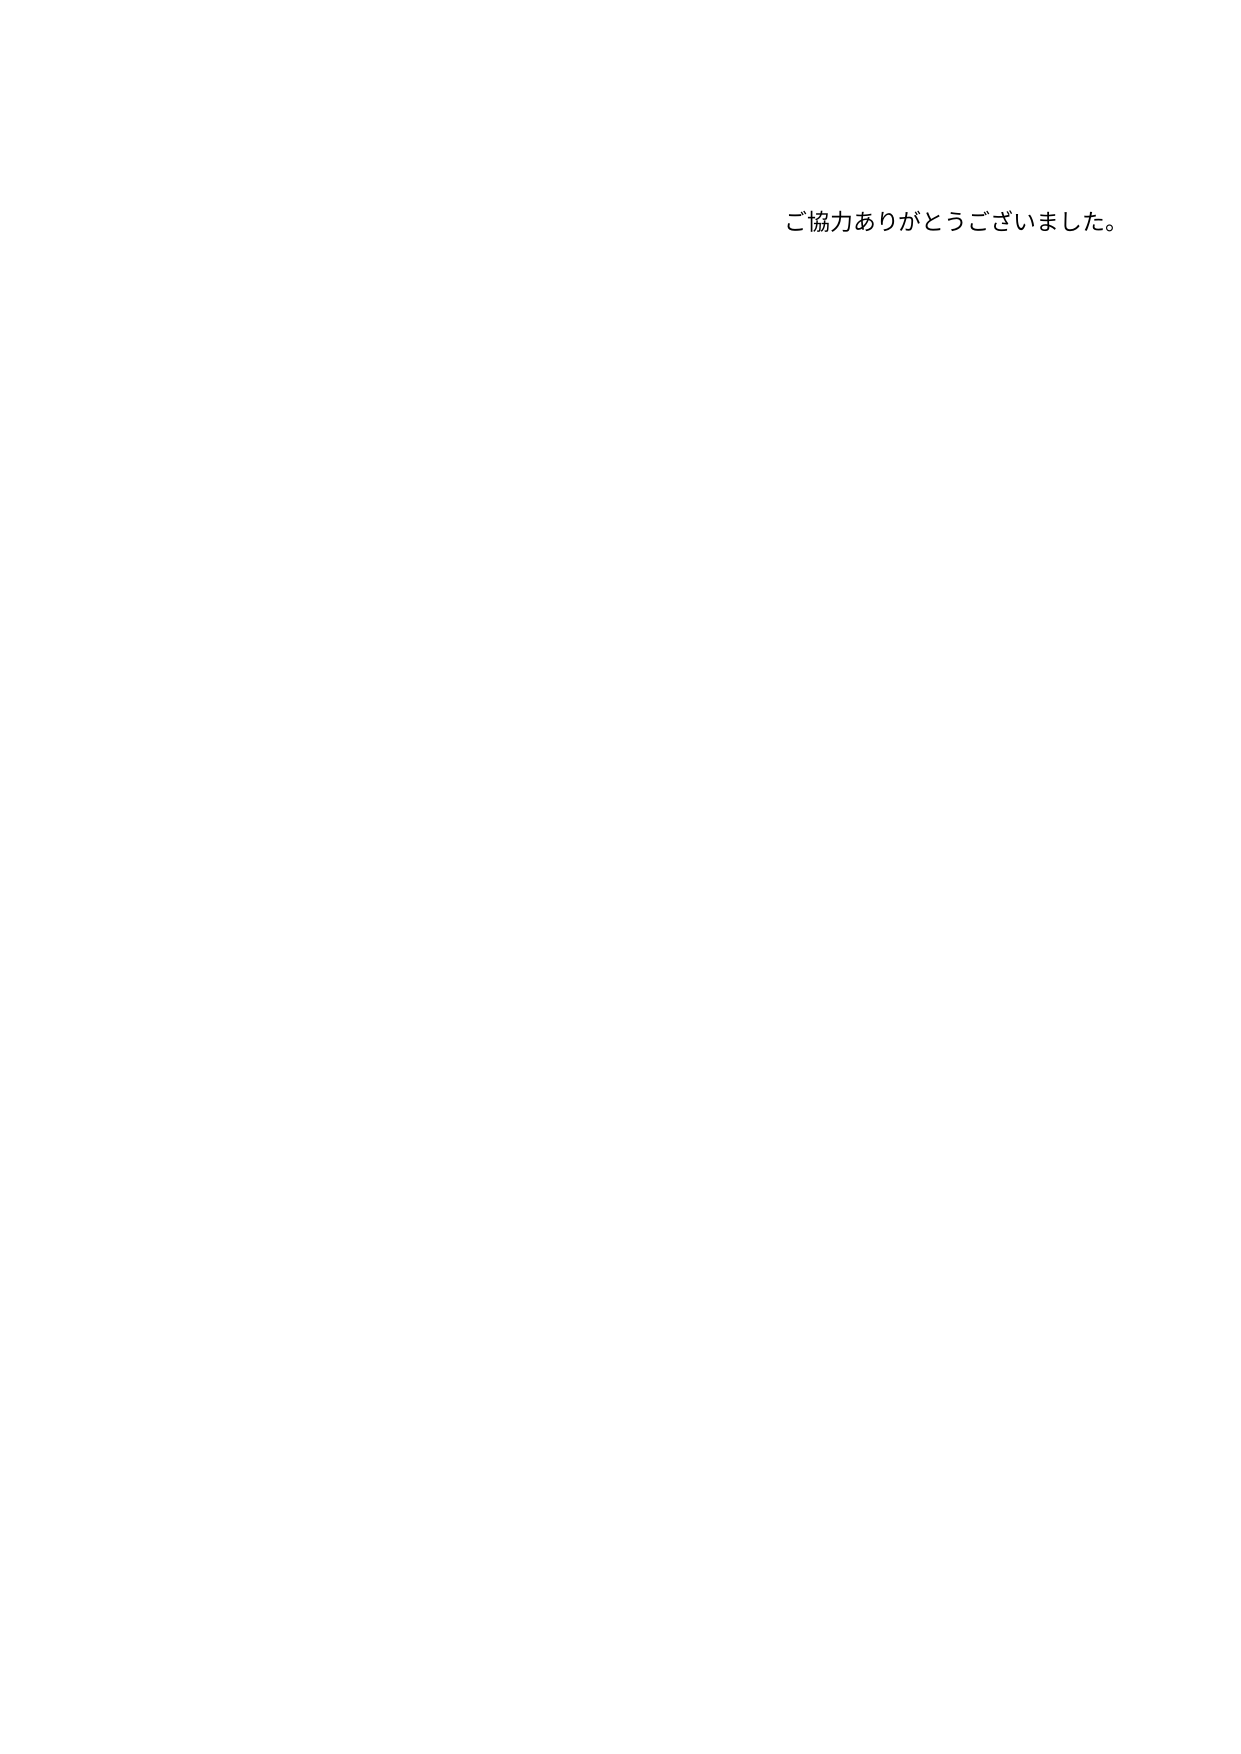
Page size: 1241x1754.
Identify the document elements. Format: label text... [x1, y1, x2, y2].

text ご協力ありがとうございました。 [112, 202, 1128, 239]
